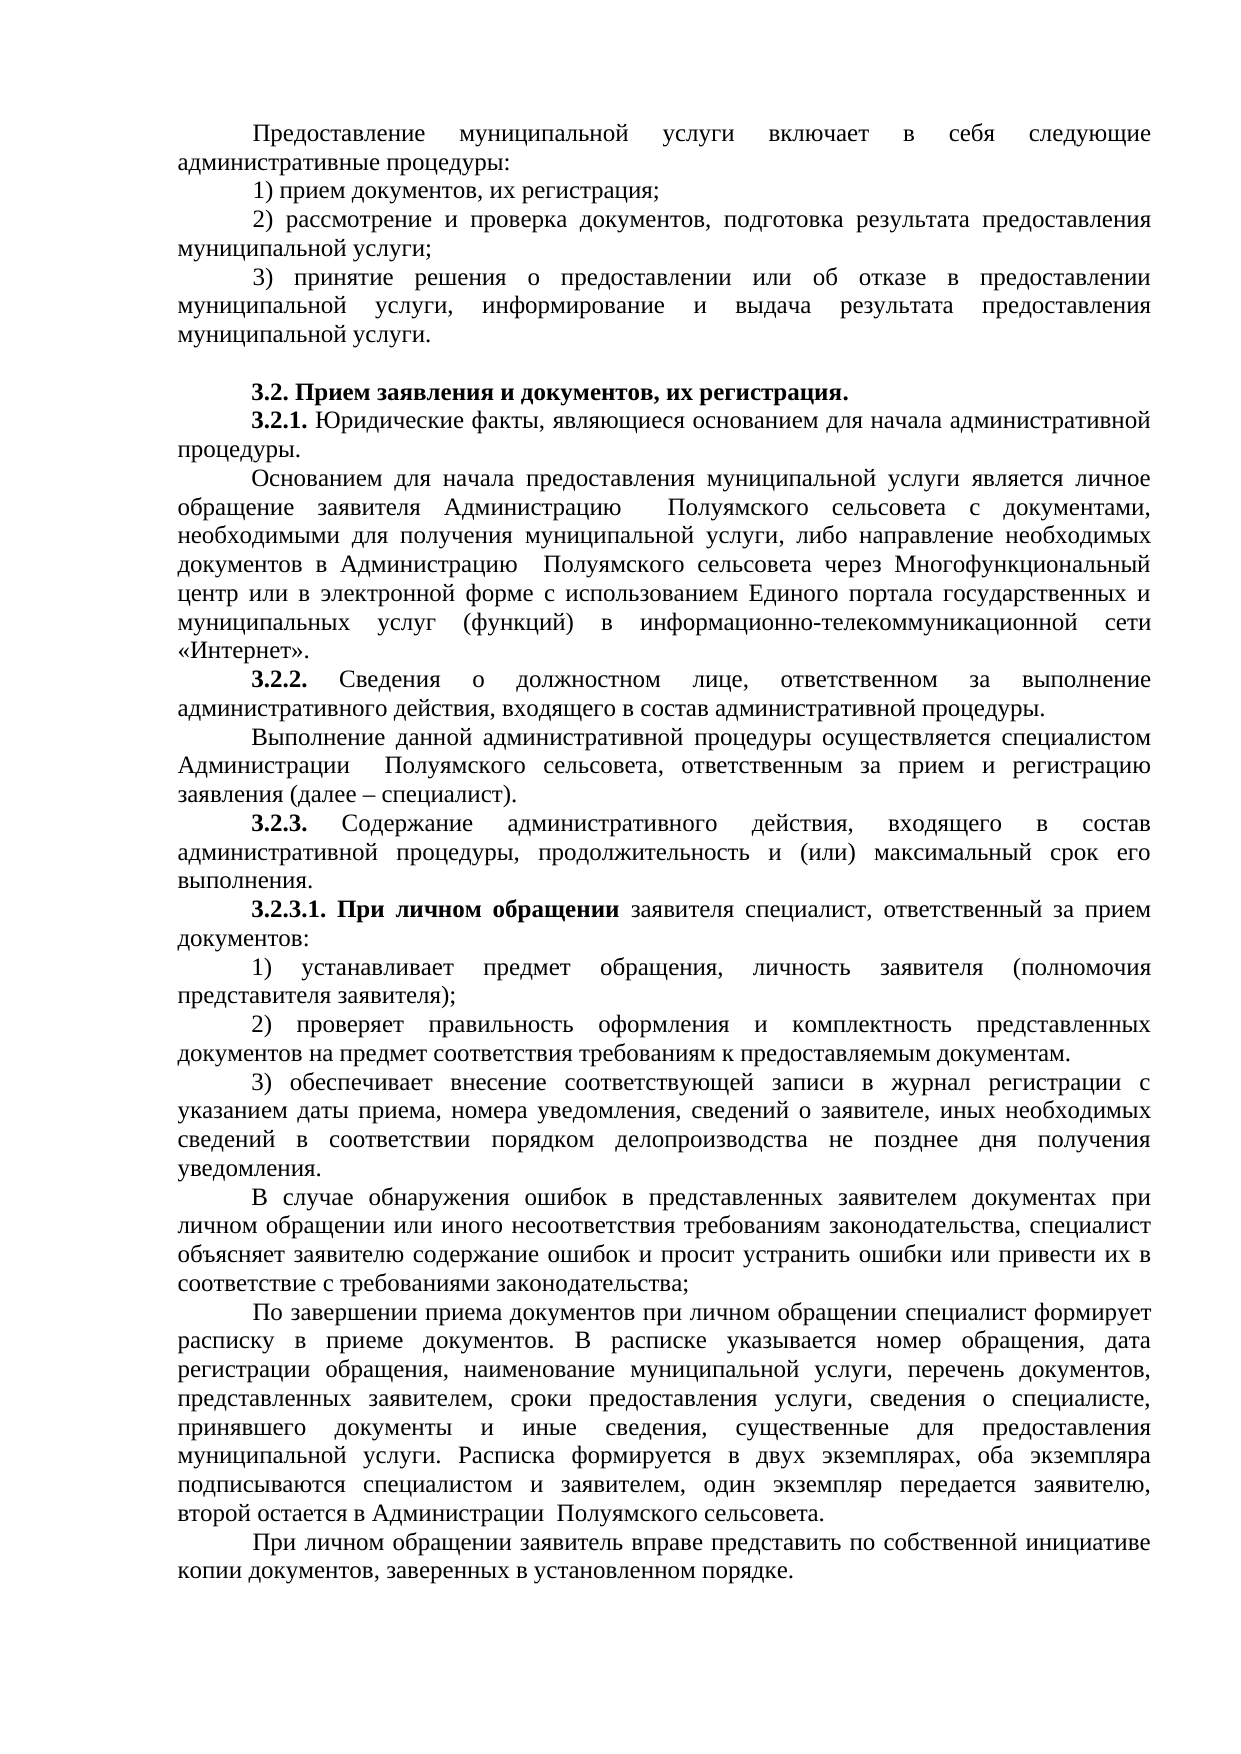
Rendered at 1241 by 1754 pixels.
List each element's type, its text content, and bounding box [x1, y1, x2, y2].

text Выполнение данной административной процедуры осуществляется специалистом Администрации Полуямского сельсовета, ответственным за прием и регистрацию заявления (далее – специалист). [177, 722, 1152, 808]
text 1) прием документов, их регистрация; [177, 176, 1152, 204]
text 3.2.3. Содержание административного действия, входящего в состав административной процедуры, продолжительность и (или) максимальный срок его выполнения. [177, 808, 1152, 894]
text 2) проверяет правильность оформления и комплектность представленных документов на предмет соответствия требованиям к предоставляемым документам. [177, 1009, 1152, 1067]
text 3.2.3.1. При личном обращении заявителя специалист, ответственный за прием документов: [177, 894, 1152, 952]
text По завершении приема документов при личном обращении специалист формирует расписку в приеме документов. В расписке указывается номер обращения, дата регистрации обращения, наименование муниципальной услуги, перечень документов, представленных заявителем, сроки предоставления услуги, сведения о специалисте, принявшего документы и иные сведения, существенные для предоставления муниципальной услуги. Расписка формируется в двух экземплярах, оба экземпляра подписываются специалистом и заявителем, один экземпляр передается заявителю, второй остается в Администрации Полуямского сельсовета. [177, 1297, 1152, 1527]
text 3) обеспечивает внесение соответствующей записи в журнал регистрации с указанием даты приема, номера уведомления, сведений о заявителе, иных необходимых сведений в соответствии порядком делопроизводства не позднее дня получения уведомления. [177, 1067, 1152, 1182]
text При личном обращении заявитель вправе представить по собственной инициативе копии документов, заверенных в установленном порядке. [177, 1527, 1152, 1584]
text 3.2.1. Юридические факты, являющиеся основанием для начала административной процедуры. [177, 406, 1152, 463]
text Основанием для начала предоставления муниципальной услуги является личное обращение заявителя Администрацию Полуямского сельсовета с документами, необходимыми для получения муниципальной услуги, либо направление необходимых документов в Администрацию Полуямского сельсовета через Многофункциональный центр или в электронной форме с использованием Единого портала государственных и муниципальных услуг (функций) в информационно-телекоммуникационной сети «Интернет». [177, 463, 1152, 664]
text 3) принятие решения о предоставлении или об отказе в предоставлении муниципальной услуги, информирование и выдача результата предоставления муниципальной услуги. [177, 262, 1152, 348]
text 2) рассмотрение и проверка документов, подготовка результата предоставления муниципальной услуги; [177, 204, 1152, 262]
text 1) устанавливает предмет обращения, личность заявителя (полномочия представителя заявителя); [177, 952, 1152, 1009]
text Предоставление муниципальной услуги включает в себя следующие административные процедуры: [177, 118, 1152, 176]
text В случае обнаружения ошибок в представленных заявителем документах при личном обращении или иного несоответствия требованиям законодательства, специалист объясняет заявителю содержание ошибок и просит устранить ошибки или привести их в соответствие с требованиями законодательства; [177, 1182, 1152, 1297]
text 3.2.2. Сведения о должностном лице, ответственном за выполнение административного действия, входящего в состав административной процедуры. [177, 664, 1152, 722]
text 3.2. Прием заявления и документов, их регистрация. [177, 377, 1152, 406]
